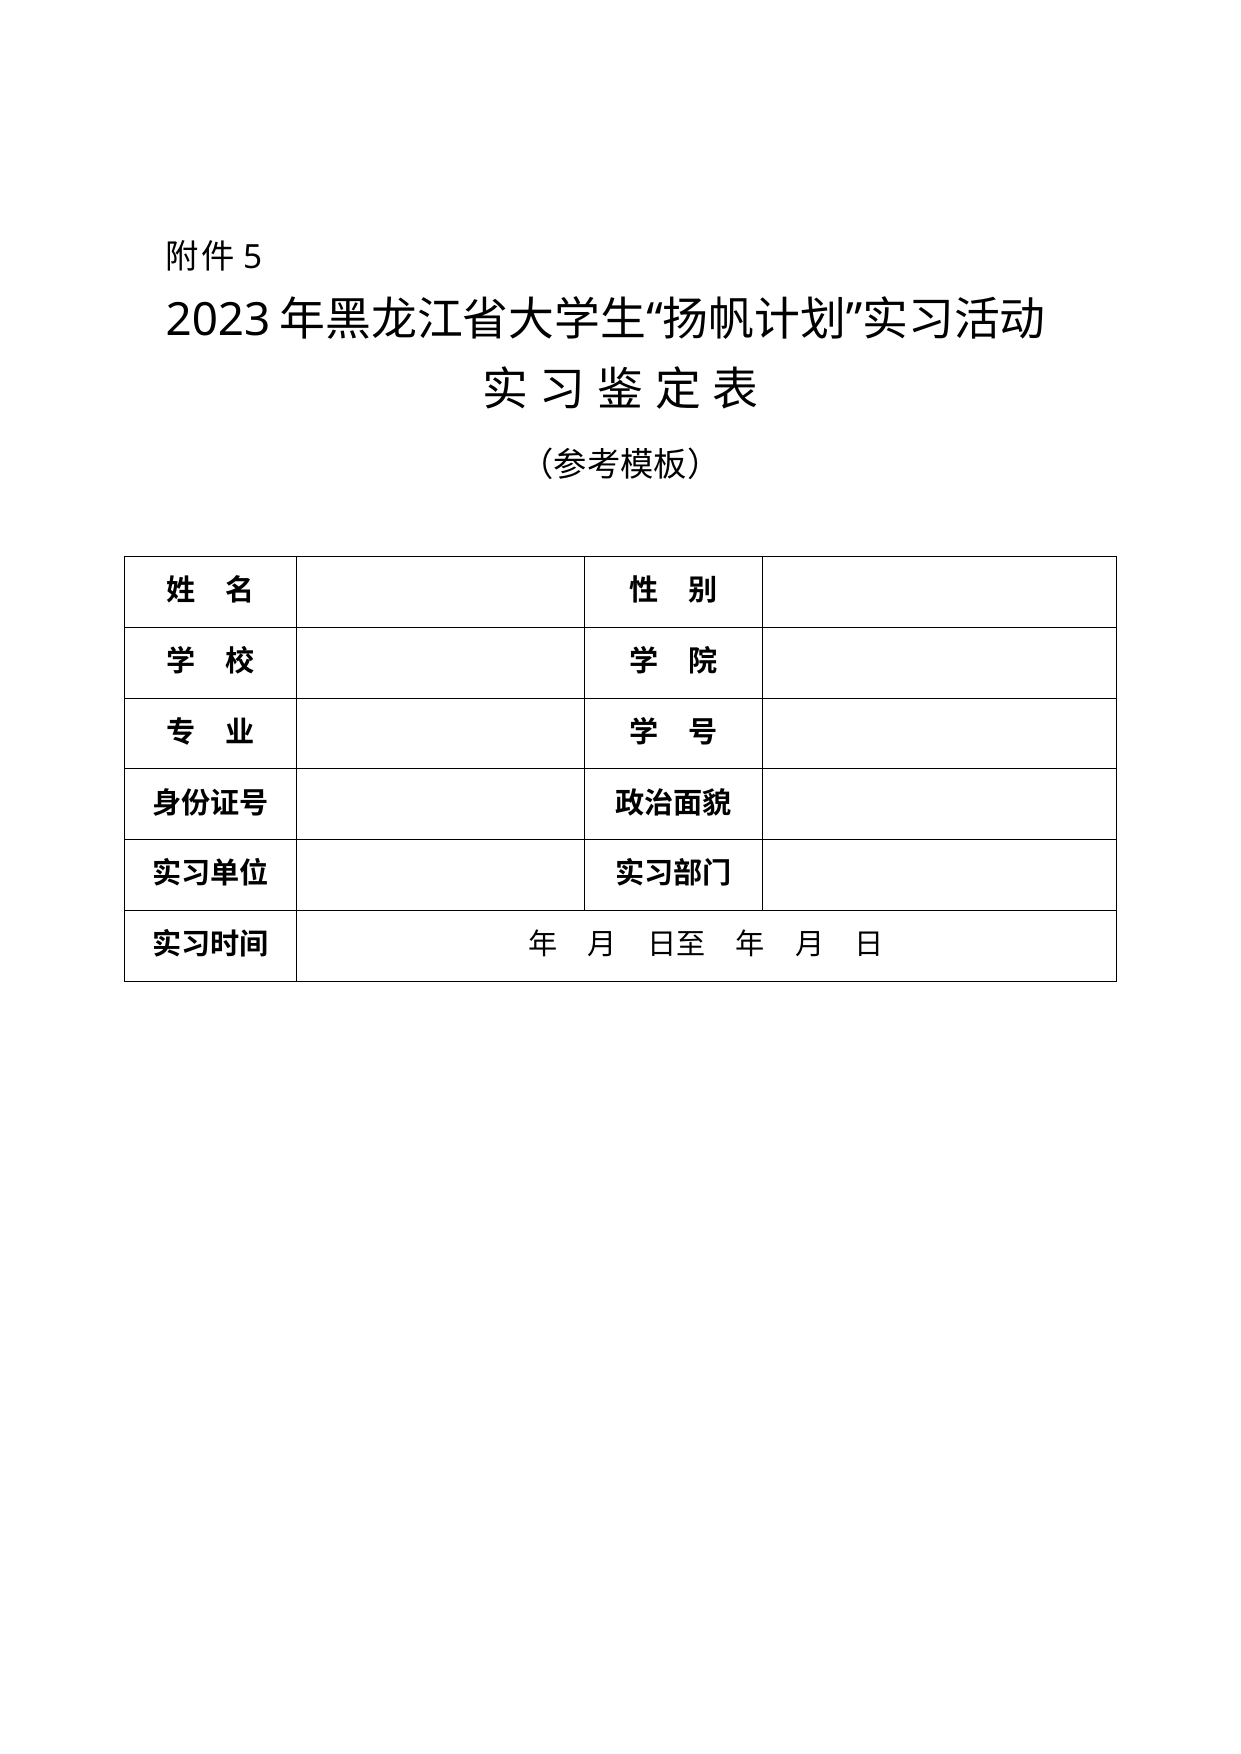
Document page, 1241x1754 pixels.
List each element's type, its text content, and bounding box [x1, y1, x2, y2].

table_cell [297, 840, 584, 910]
table_cell [297, 769, 584, 839]
table_cell [763, 699, 1116, 768]
table_cell 学 校 [125, 628, 296, 697]
text 附件5 [165, 233, 1075, 278]
table_cell [297, 699, 584, 768]
table_cell 实习单位 [125, 840, 296, 910]
table_cell 政治面貌 [585, 769, 762, 839]
table_header [763, 557, 1116, 627]
table_header 性 别 [585, 557, 762, 627]
table_cell 专 业 [125, 699, 296, 768]
table_cell 学 院 [585, 628, 762, 697]
text 实 习 鉴 定 表 [165, 349, 1075, 420]
table_cell 实习时间 [125, 911, 296, 981]
table_cell 身份证号 [125, 769, 296, 839]
table_cell [763, 628, 1116, 697]
table_cell [297, 628, 584, 697]
table_header 姓 名 [125, 557, 296, 627]
table_header [297, 557, 584, 627]
table_cell 年 月 日至 年 月 日 [297, 911, 1116, 981]
table_cell 学 号 [585, 699, 762, 768]
text （参考模板） [165, 420, 1075, 491]
table_cell 实习部门 [585, 840, 762, 910]
table_cell [763, 769, 1116, 839]
text 2023年黑龙江省大学生“扬帆计划”实习活动 [165, 278, 1075, 349]
table_cell [763, 840, 1116, 910]
